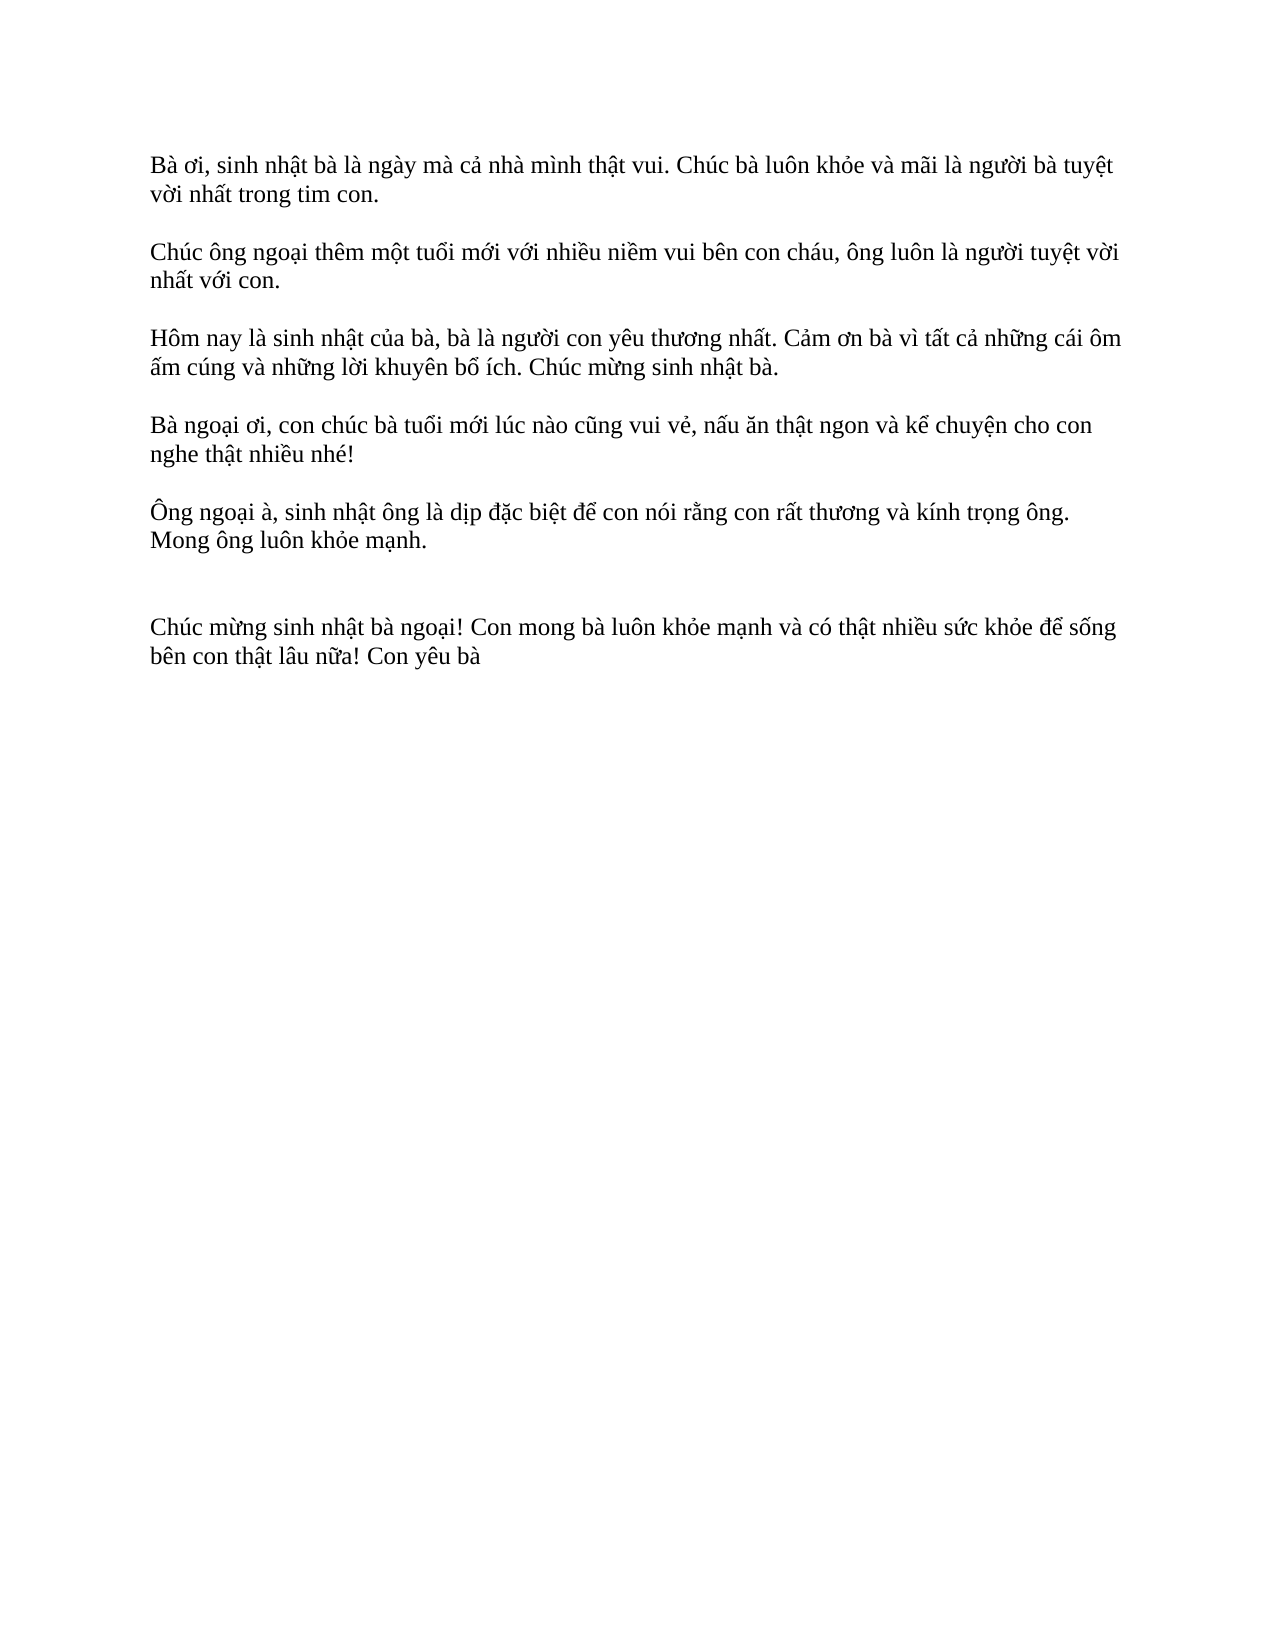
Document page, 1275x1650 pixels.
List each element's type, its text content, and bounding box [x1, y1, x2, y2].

text Bà‍ ngoại‍ ơi,‍ con‍ chúc‍ bà‍ tuổi‍ mới‍ lúc‍ nào‍ cũng‍ vui‍ vẻ,‍ nấu‍ ăn‍ thật‍ ngon‍ và‍ kể‍ chuyện‍ cho‍ con‍ nghe‍ thật‍ nhiều‍ nhé!‍ [150, 410, 1125, 467]
text Hôm nay là sinh nhật của bà, bà là người con yêu thương nhất. Cảm ơn bà vì tất cả những cái ôm ấm cúng và những lời khuyên bổ ích. Chúc mừng sinh nhật bà. [150, 323, 1125, 381]
text Ông‍ ngoại‍ à,‍ sinh‍ nhật‍ ông‍ là‍ dịp‍ đặc‍ biệt‍ để‍ con‍ nói‍ rằng‍ con‍ rất‍ thương‍ và‍ kính‍ trọng‍ ông.‍ Mong‍ ông‍ luôn‍ khỏe‍ mạnh.‍ [150, 497, 1125, 554]
text Bà‍ ơi,‍ sinh‍ nhật‍ bà‍ là‍ ngày‍ mà‍ cả‍ nhà‍ mình‍ thật‍ vui.‍ Chúc‍ bà‍ luôn‍ khỏe‍ và‍ mãi‍ là‍ người‍ bà‍ tuyệt‍ vời‍ nhất‍ trong‍ tim‍ con.‍ [150, 150, 1125, 207]
text Chúc mừng sinh nhật bà ngoại! Con mong bà luôn khỏe mạnh và có thật nhiều sức khỏe để sống bên con thật lâu nữa! Con yêu bà [150, 583, 1125, 669]
text Chúc‍ ông‍ ngoại‍ thêm‍ một‍ tuổi‍ mới‍ với‍ nhiều‍ niềm‍ vui‍ bên‍ con‍ cháu,‍ ông‍ luôn‍ là‍ người‍ tuyệt‍ vời‍ nhất‍ với‍ con.‍ [150, 237, 1125, 294]
